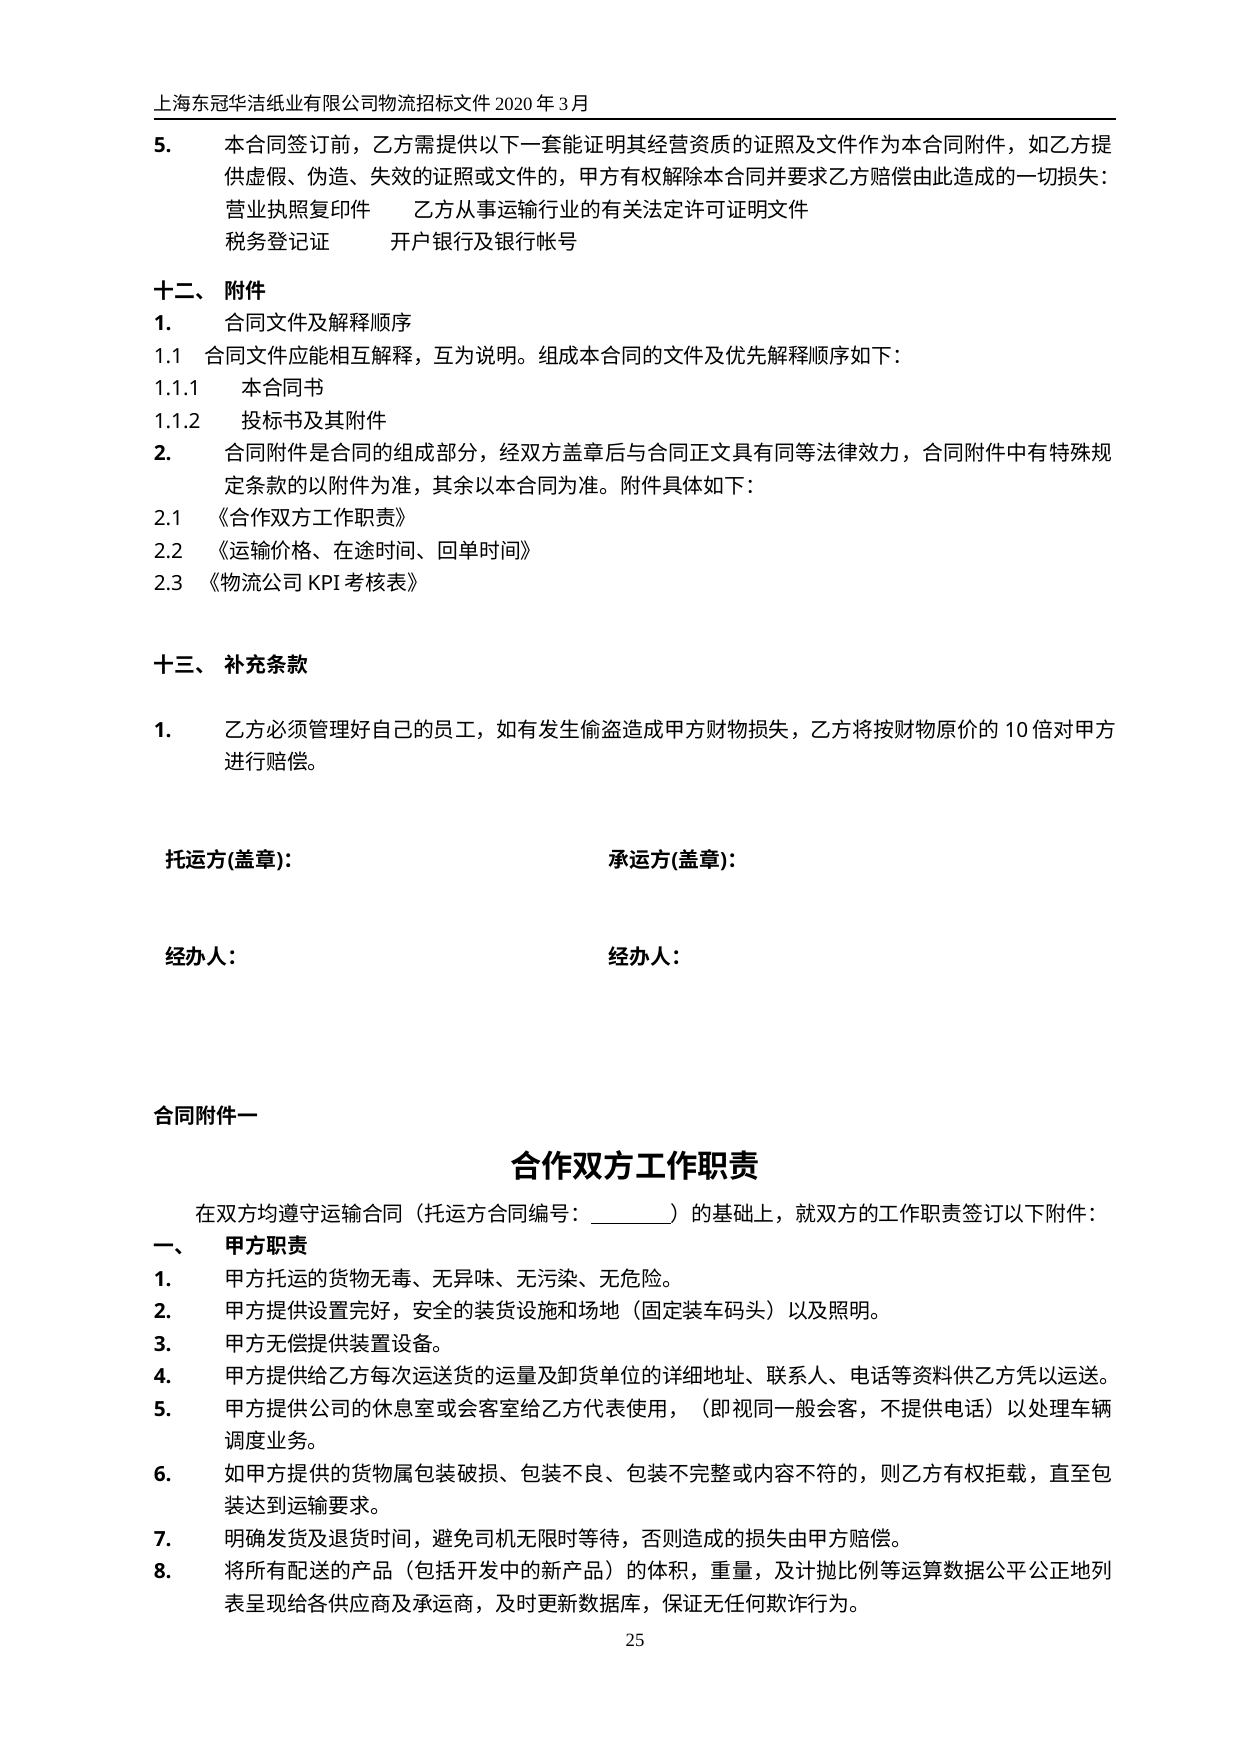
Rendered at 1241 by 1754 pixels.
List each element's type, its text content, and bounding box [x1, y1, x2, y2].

list 附件 [153, 273, 1116, 306]
text 营业执照复印件 乙方从事运输行业的有关法定许可证明文件 [153, 192, 1116, 224]
list 乙方必须管理好自己的员工，如有发生偷盗造成甲方财物损失，乙方将按财物原价的10倍对甲方进行赔偿。 [153, 712, 1116, 777]
list 甲方托运的货物无毒、无异味、无污染、无危险。 [153, 1261, 1116, 1293]
list 甲方职责 [153, 1228, 1116, 1261]
text 在双方均遵守运输合同（托运方合同编号： ）的基础上，就双方的工作职责签订以下附件： [153, 1196, 1116, 1228]
table_cell 经办人： [598, 939, 1041, 972]
list 甲方提供设置完好，安全的装货设施和场地（固定装车码头）以及照明。 [153, 1293, 1116, 1326]
text 1.1.2 投标书及其附件 [153, 403, 1116, 436]
text 合同附件一 [153, 1098, 1116, 1131]
list 合同文件及解释顺序 [153, 306, 1116, 338]
list 合同附件是合同的组成部分，经双方盖章后与合同正文具有同等法律效力，合同附件中有特殊规定条款的以附件为准，其余以本合同为准。附件具体如下： [153, 436, 1116, 501]
table_cell 经办人： [154, 939, 597, 972]
text 2.2 《运输价格、在途时间、回单时间》 [153, 533, 1116, 566]
text 1.1 合同文件应能相互解释，互为说明。组成本合同的文件及优先解释顺序如下： [153, 338, 1116, 371]
text 2.1 《合作双方工作职责》 [153, 501, 1116, 533]
list 甲方提供给乙方每次运送货的运量及卸货单位的详细地址、联系人、电话等资料供乙方凭以运送。 [153, 1358, 1116, 1391]
list 补充条款 [153, 647, 1116, 679]
text 2.3 《物流公司KPI考核表》 [153, 566, 1116, 598]
text 合作双方工作职责 [153, 1131, 1116, 1196]
list 如甲方提供的货物属包装破损、包装不良、包装不完整或内容不符的，则乙方有权拒载，直至包装达到运输要求。 [153, 1456, 1116, 1521]
table_header 托运方(盖章)： [154, 842, 597, 939]
list 将所有配送的产品（包括开发中的新产品）的体积，重量，及计抛比例等运算数据公平公正地列表呈现给各供应商及承运商，及时更新数据库，保证无任何欺诈行为。 [153, 1553, 1116, 1618]
list 明确发货及退货时间，避免司机无限时等待，否则造成的损失由甲方赔偿。 [153, 1521, 1116, 1553]
table_header 承运方(盖章)： [598, 842, 1041, 939]
text 1.1.1 本合同书 [153, 371, 1116, 403]
text 税务登记证 开户银行及银行帐号 [153, 224, 1116, 257]
list 甲方提供公司的休息室或会客室给乙方代表使用，（即视同一般会客，不提供电话）以处理车辆调度业务。 [153, 1391, 1116, 1456]
list 本合同签订前，乙方需提供以下一套能证明其经营资质的证照及文件作为本合同附件，如乙方提供虚假、伪造、失效的证照或文件的，甲方有权解除本合同并要求乙方赔偿由此造成的一切损失： [153, 127, 1116, 192]
list 甲方无偿提供装置设备。 [153, 1326, 1116, 1358]
